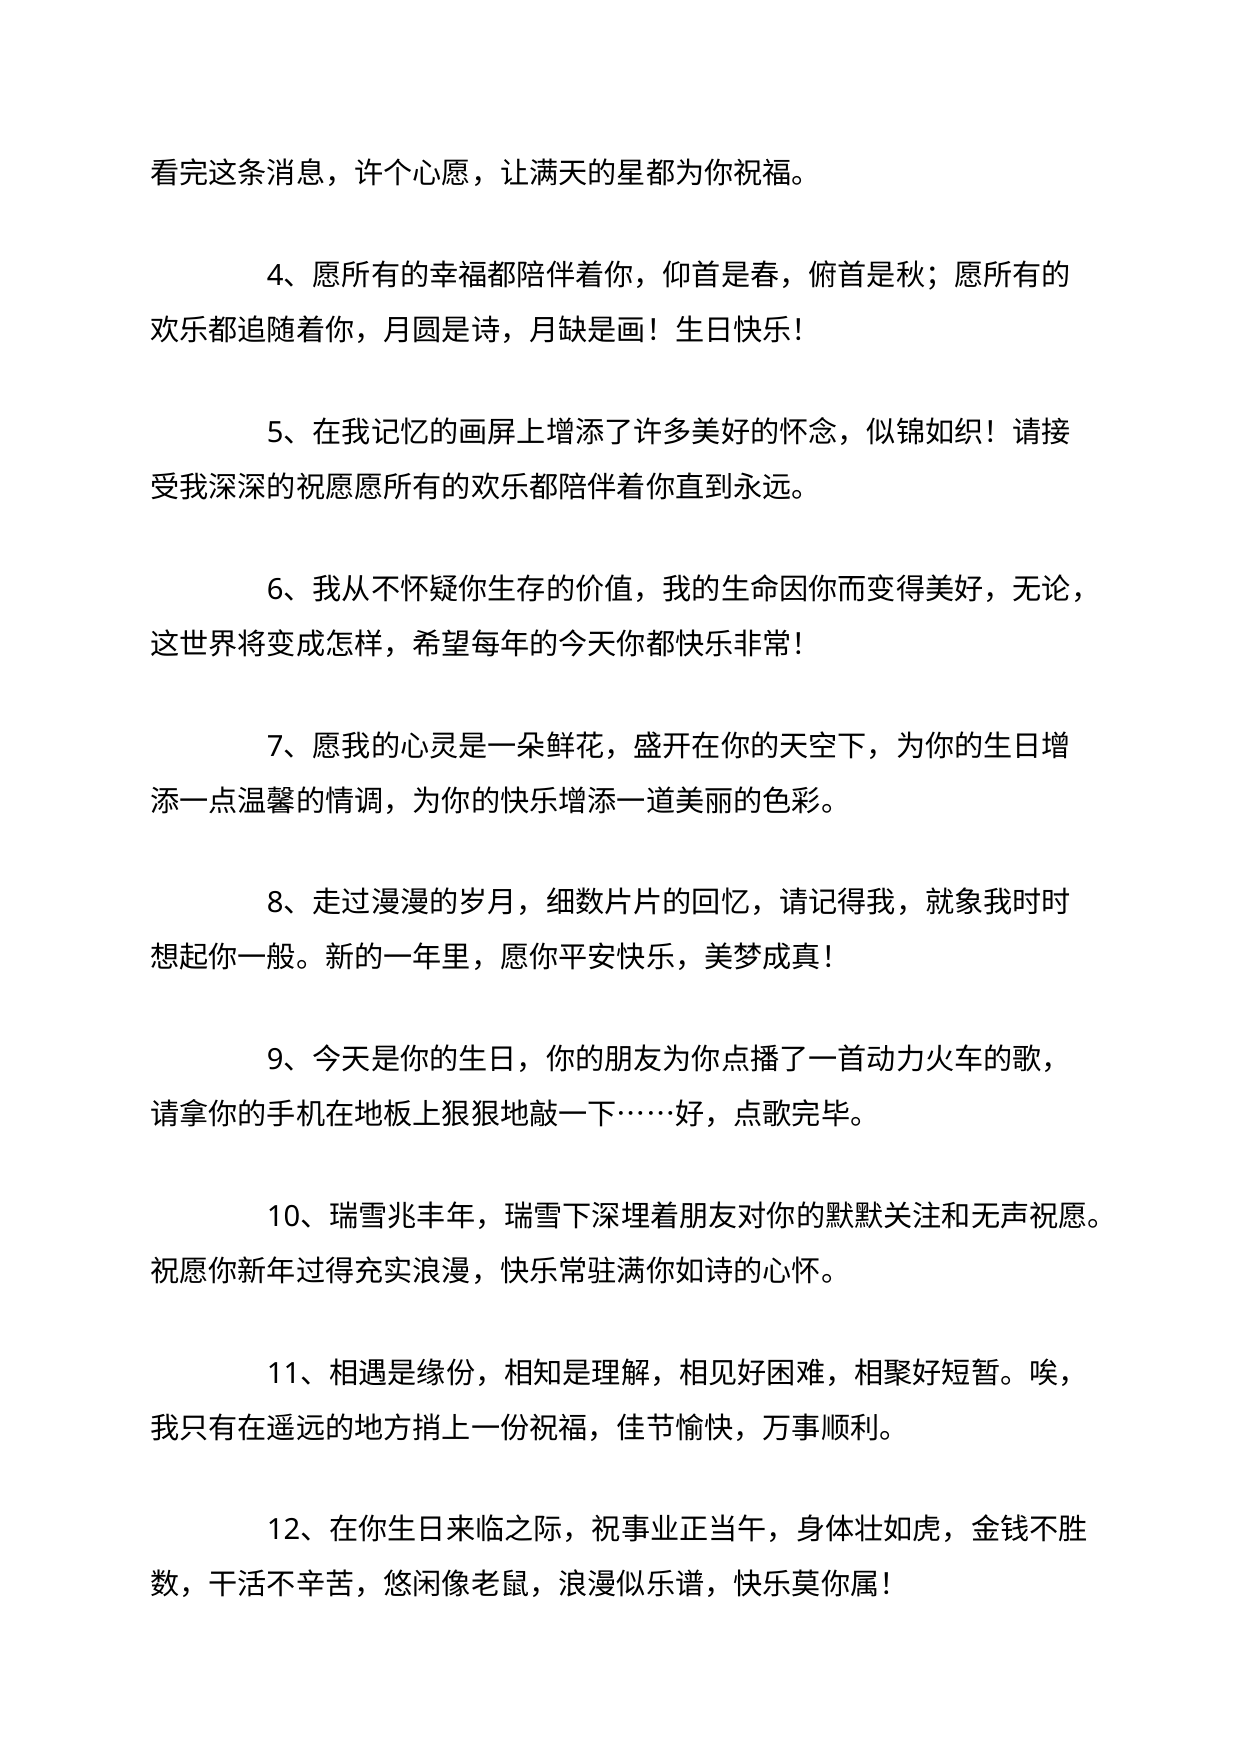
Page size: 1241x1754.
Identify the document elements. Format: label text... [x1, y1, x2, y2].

text 7、愿我的心灵是一朵鲜花，盛开在你的天空下，为你的生日增添一点温馨的情调，为你的快乐增添一道美丽的色彩。 [150, 722, 1090, 819]
text 9、今天是你的生日，你的朋友为你点播了一首动力火车的歌，请拿你的手机在地板上狠狠地敲一下……好，点歌完毕。 [150, 1036, 1090, 1133]
text 8、走过漫漫的岁月，细数片片的回忆，请记得我，就象我时时想起你一般。新的一年里，愿你平安快乐，美梦成真！ [150, 879, 1090, 976]
text 5、在我记忆的画屏上增添了许多美好的怀念，似锦如织！请接受我深深的祝愿愿所有的欢乐都陪伴着你直到永远。 [150, 408, 1090, 506]
text 6、我从不怀疑你生存的价值，我的生命因你而变得美好，无论，这世界将变成怎样，希望每年的今天你都快乐非常！ [150, 565, 1090, 663]
text 12、在你生日来临之际，祝事业正当午，身体壮如虎，金钱不胜数，干活不辛苦，悠闲像老鼠，浪漫似乐谱，快乐莫你属！ [150, 1506, 1090, 1603]
text 10、瑞雪兆丰年，瑞雪下深埋着朋友对你的默默关注和无声祝愿。祝愿你新年过得充实浪漫，快乐常驻满你如诗的心怀。 [150, 1192, 1090, 1290]
text 4、愿所有的幸福都陪伴着你，仰首是春，俯首是秋；愿所有的欢乐都追随着你，月圆是诗，月缺是画！生日快乐！ [150, 252, 1090, 349]
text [150, 150, 1090, 192]
text 11、相遇是缘份，相知是理解，相见好困难，相聚好短暂。唉，我只有在遥远的地方捎上一份祝福，佳节愉快，万事顺利。 [150, 1349, 1090, 1446]
